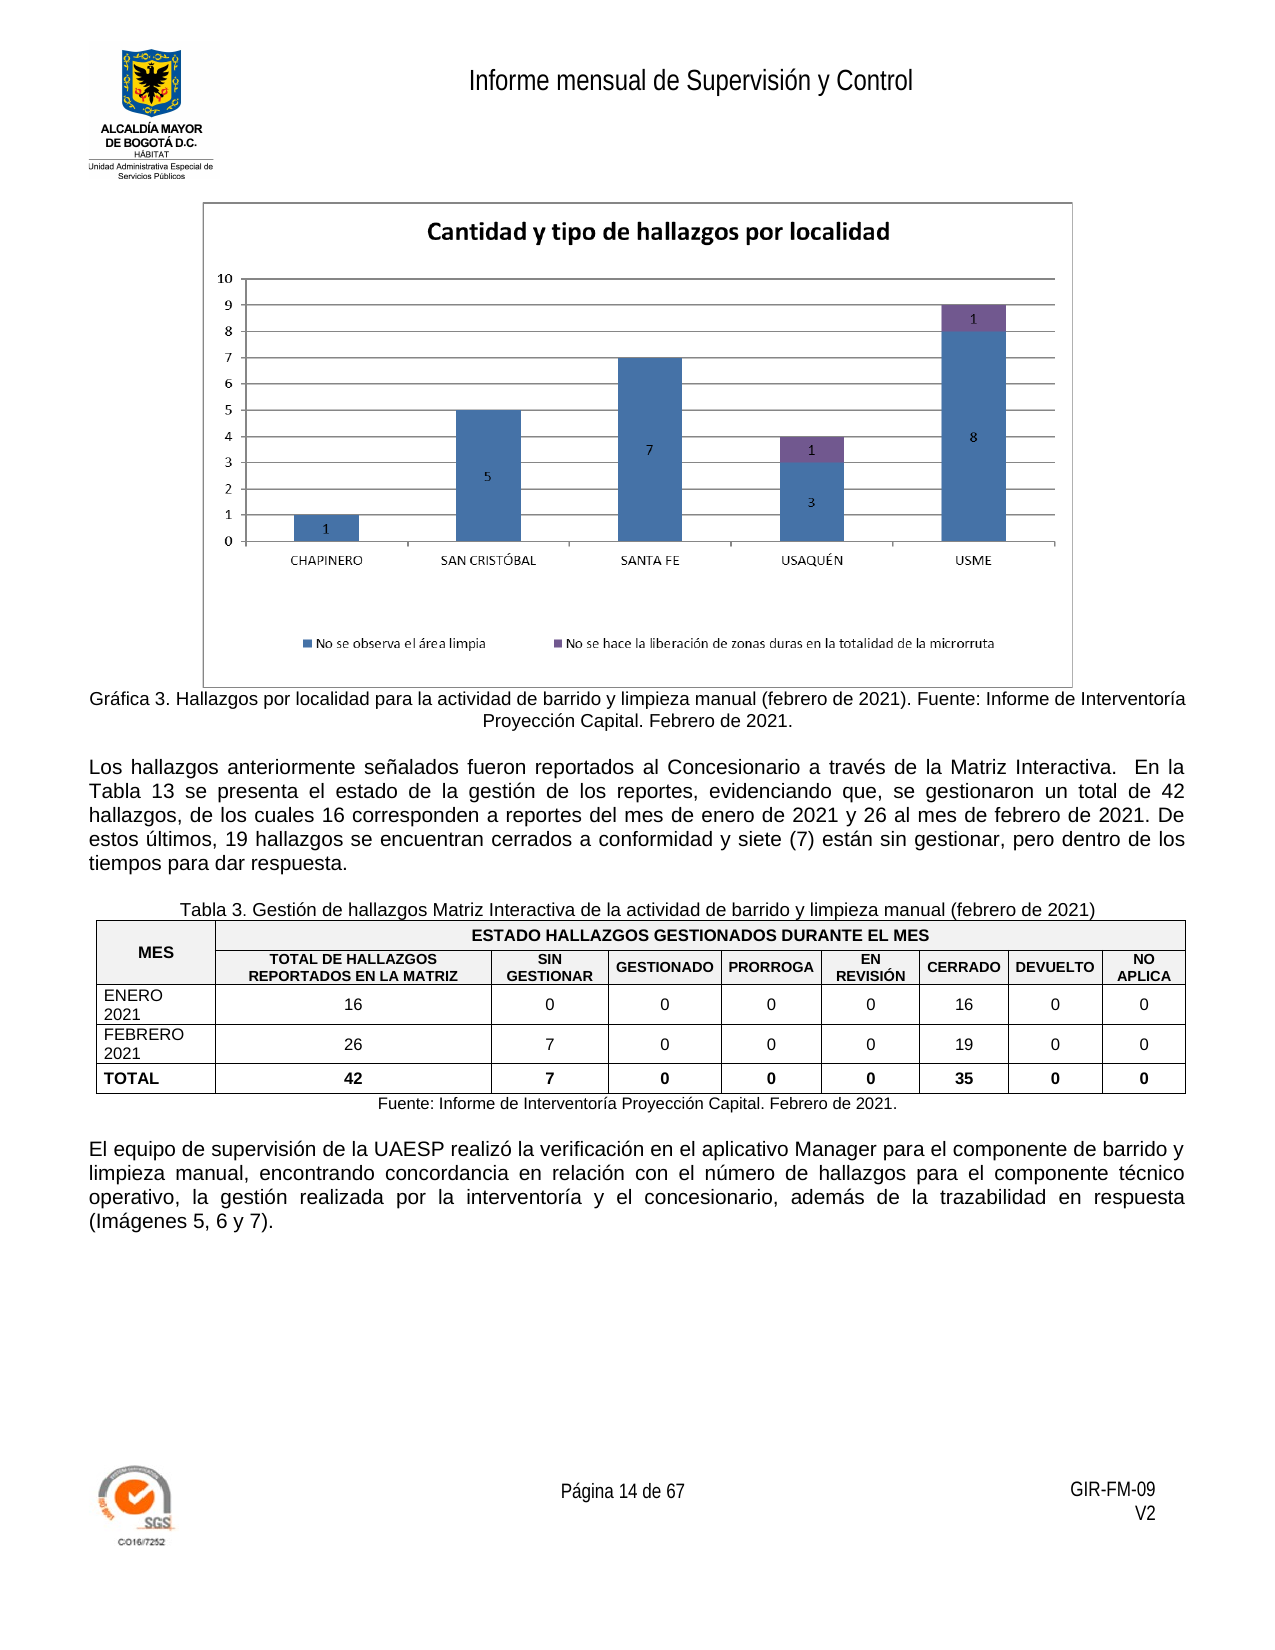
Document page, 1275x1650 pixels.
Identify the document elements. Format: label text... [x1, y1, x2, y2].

table_cell 0 [1103, 1025, 1185, 1063]
table_cell 0 [822, 1025, 919, 1063]
table_cell 0 [1103, 985, 1185, 1024]
text Gráfica 3. Hallazgos por localidad para la actividad de barrido y limpieza manual (febrero de 2021). Fuente: Informe de Interventoría Proyección Capital. Febrero de 2021. [89, 688, 1186, 731]
table_cell 0 [1009, 1025, 1102, 1063]
table_cell NO APLICA [1103, 951, 1185, 984]
table_cell 0 [722, 985, 821, 1024]
table_cell FEBRERO 2021 [97, 1025, 215, 1063]
table_cell 7 [492, 1025, 608, 1063]
table_cell PRORROGA [722, 951, 821, 984]
table_cell 42 [216, 1064, 491, 1093]
table_header ESTADO HALLAZGOS GESTIONADOS DURANTE EL MES [216, 921, 1185, 950]
table_cell 7 [492, 1064, 608, 1093]
table_cell 0 [1009, 1064, 1102, 1093]
table_cell 0 [722, 1025, 821, 1063]
picture [88, 1458, 180, 1549]
table_cell 0 [609, 1064, 721, 1093]
table_cell 26 [216, 1025, 491, 1063]
table_cell 0 [722, 1064, 821, 1093]
table_cell 16 [216, 985, 491, 1024]
table_cell GESTIONADO [609, 951, 721, 984]
table_cell 0 [492, 985, 608, 1024]
table_cell 0 [822, 1064, 919, 1093]
table_cell TOTAL [97, 1064, 215, 1093]
table_cell 19 [920, 1025, 1008, 1063]
table_cell CERRADO [920, 951, 1008, 984]
text Fuente: Informe de Interventoría Proyección Capital. Febrero de 2021. [89, 1094, 1186, 1113]
table_cell 35 [920, 1064, 1008, 1093]
table_cell 0 [822, 985, 919, 1024]
table_header MES [97, 921, 215, 984]
table_cell SIN GESTIONAR [492, 951, 608, 984]
table_cell EN REVISIÓN [822, 951, 919, 984]
table_cell 0 [1009, 985, 1102, 1024]
table_cell 0 [609, 985, 721, 1024]
table_cell TOTAL DE HALLAZGOS REPORTADOS EN LA MATRIZ [216, 951, 491, 984]
table_cell 0 [609, 1025, 721, 1063]
picture [88, 41, 220, 179]
text El equipo de supervisión de la UAESP realizó la verificación en el aplicativo Manager para el componente de barrido y limpieza manual, encontrando concordancia en relación con el número de hallazgos para el componente técnico operativo, la gestión realizada por la interventoría y el concesionario, además de la trazabilidad en respuesta (Imágenes 5, 6 y 7). [89, 1137, 1186, 1233]
table_cell 16 [920, 985, 1008, 1024]
table_cell ENERO 2021 [97, 985, 215, 1024]
table_cell DEVUELTO [1009, 951, 1102, 984]
text Los hallazgos anteriormente señalados fueron reportados al Concesionario a través de la Matriz Interactiva. En la Tabla 13 se presenta el estado de la gestión de los reportes, evidenciando que, se gestionaron un total de 42 hallazgos, de los cuales 16 corresponden a reportes del mes de enero de 2021 y 26 al mes de febrero de 2021. De estos últimos, 19 hallazgos se encuentran cerrados a conformidad y siete (7) están sin gestionar, pero dentro de los tiempos para dar respuesta. [89, 755, 1186, 875]
picture [202, 202, 1073, 688]
table_cell 0 [1103, 1064, 1185, 1093]
